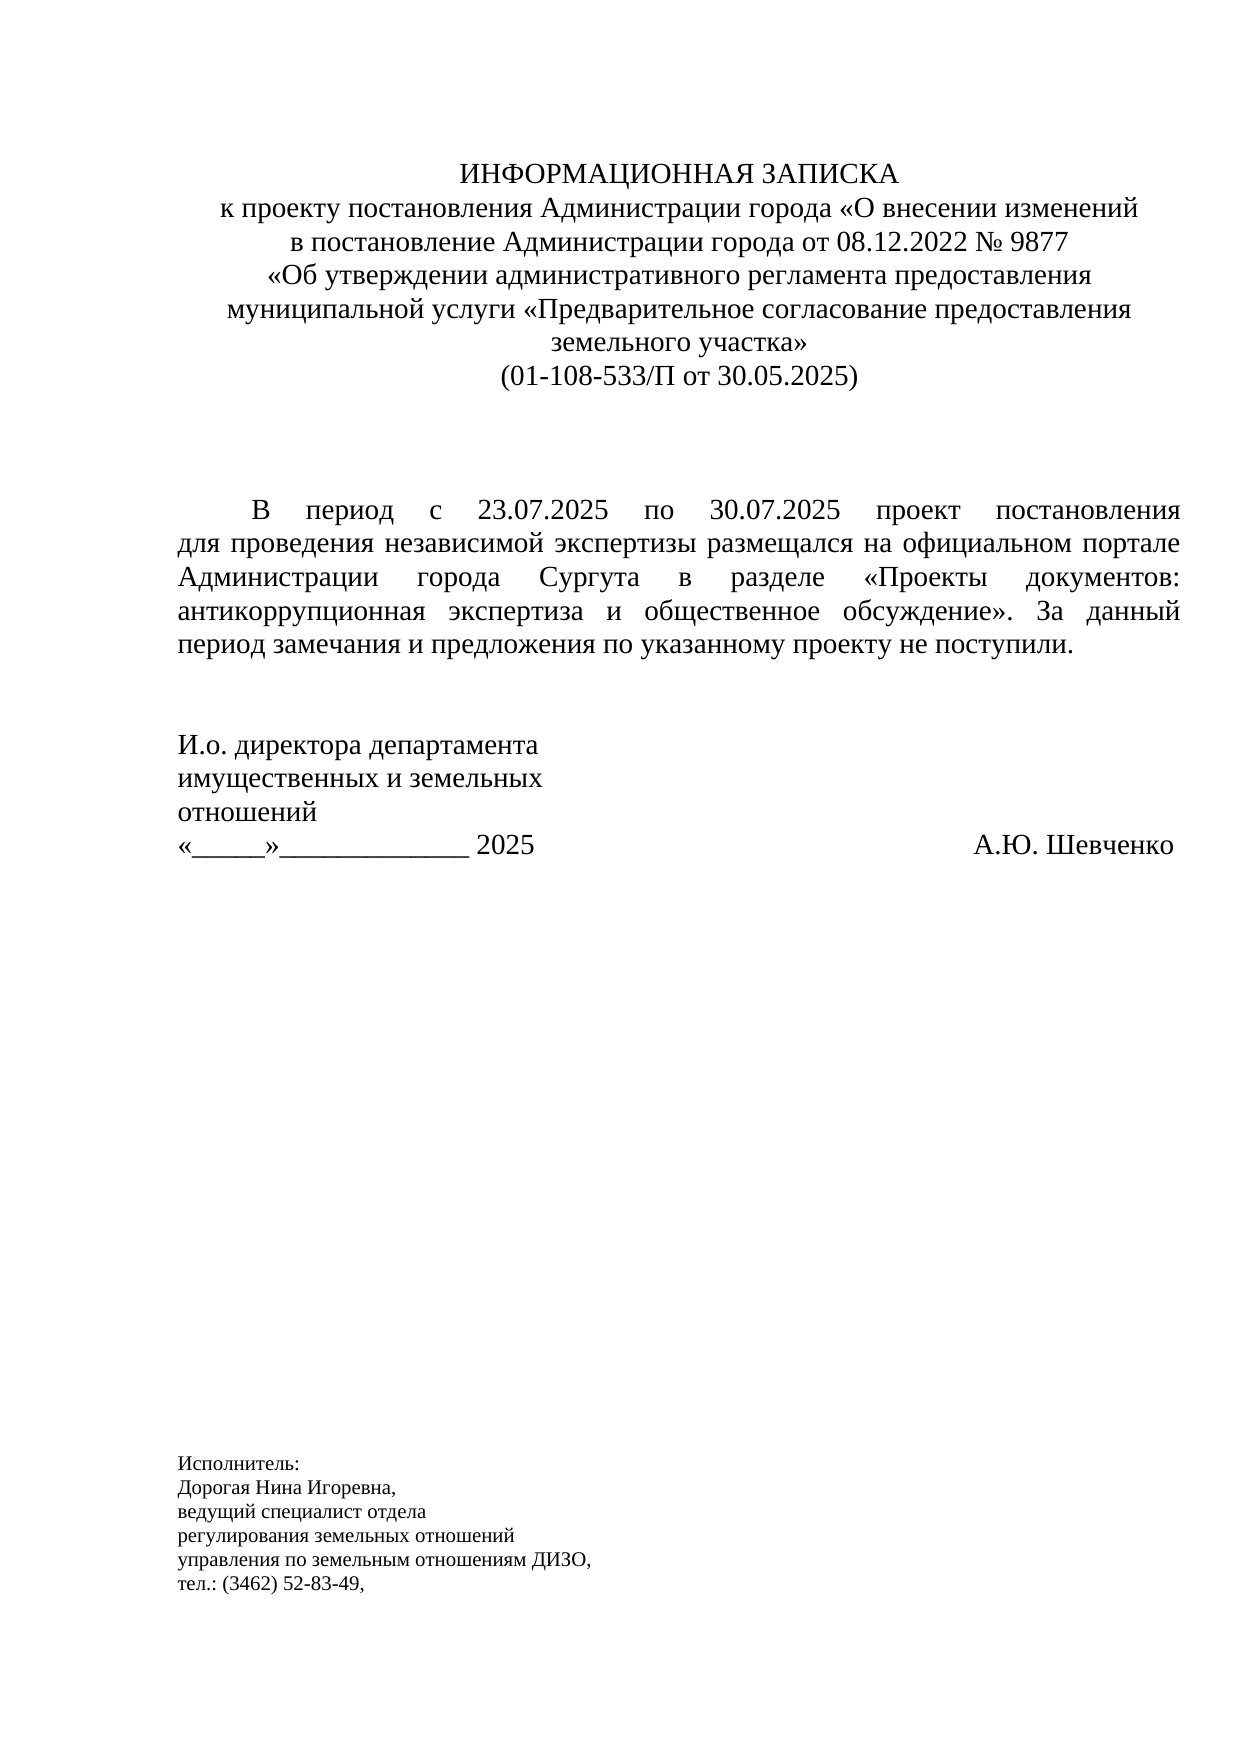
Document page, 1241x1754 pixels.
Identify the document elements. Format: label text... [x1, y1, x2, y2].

text ведущий специалист отдела [177, 1499, 1181, 1523]
text в постановление Администрации города от 08.12.2022 № 9877 [177, 224, 1181, 257]
text Исполнитель: [177, 1451, 1181, 1475]
text «_____»_____________ 2025 А.Ю. Шевченко [177, 827, 1181, 861]
text тел.: (3462) 52-83-49, [177, 1571, 1181, 1595]
text управления по земельным отношениям ДИЗО, [177, 1547, 1181, 1571]
text «Об утверждении административного регламента предоставления муниципальной услуги «Предварительное согласование предоставления земельного участка» [177, 257, 1181, 358]
text В период с 23.07.2025 по 30.07.2025 проект постановления для проведения независимой экспертизы размещался на официальном портале Администрации города Сургута в разделе «Проекты документов: антикоррупционная экспертиза и общественное обсуждение». За данный период замечания и предложения по указанному проекту не поступили. [177, 492, 1181, 660]
text к проекту постановления Администрации города «О внесении изменений [177, 190, 1181, 224]
text И.о. директора департамента [177, 727, 1181, 760]
text (01-108-533/П от 30.05.2025) [177, 358, 1181, 391]
text регулирования земельных отношений [177, 1523, 1181, 1547]
text отношений [177, 794, 1181, 827]
text имущественных и земельных [177, 760, 1181, 794]
text Дорогая Нина Игоревна, [177, 1475, 1181, 1499]
text ИНФОРМАЦИОННАЯ ЗАПИСКА [177, 157, 1181, 190]
